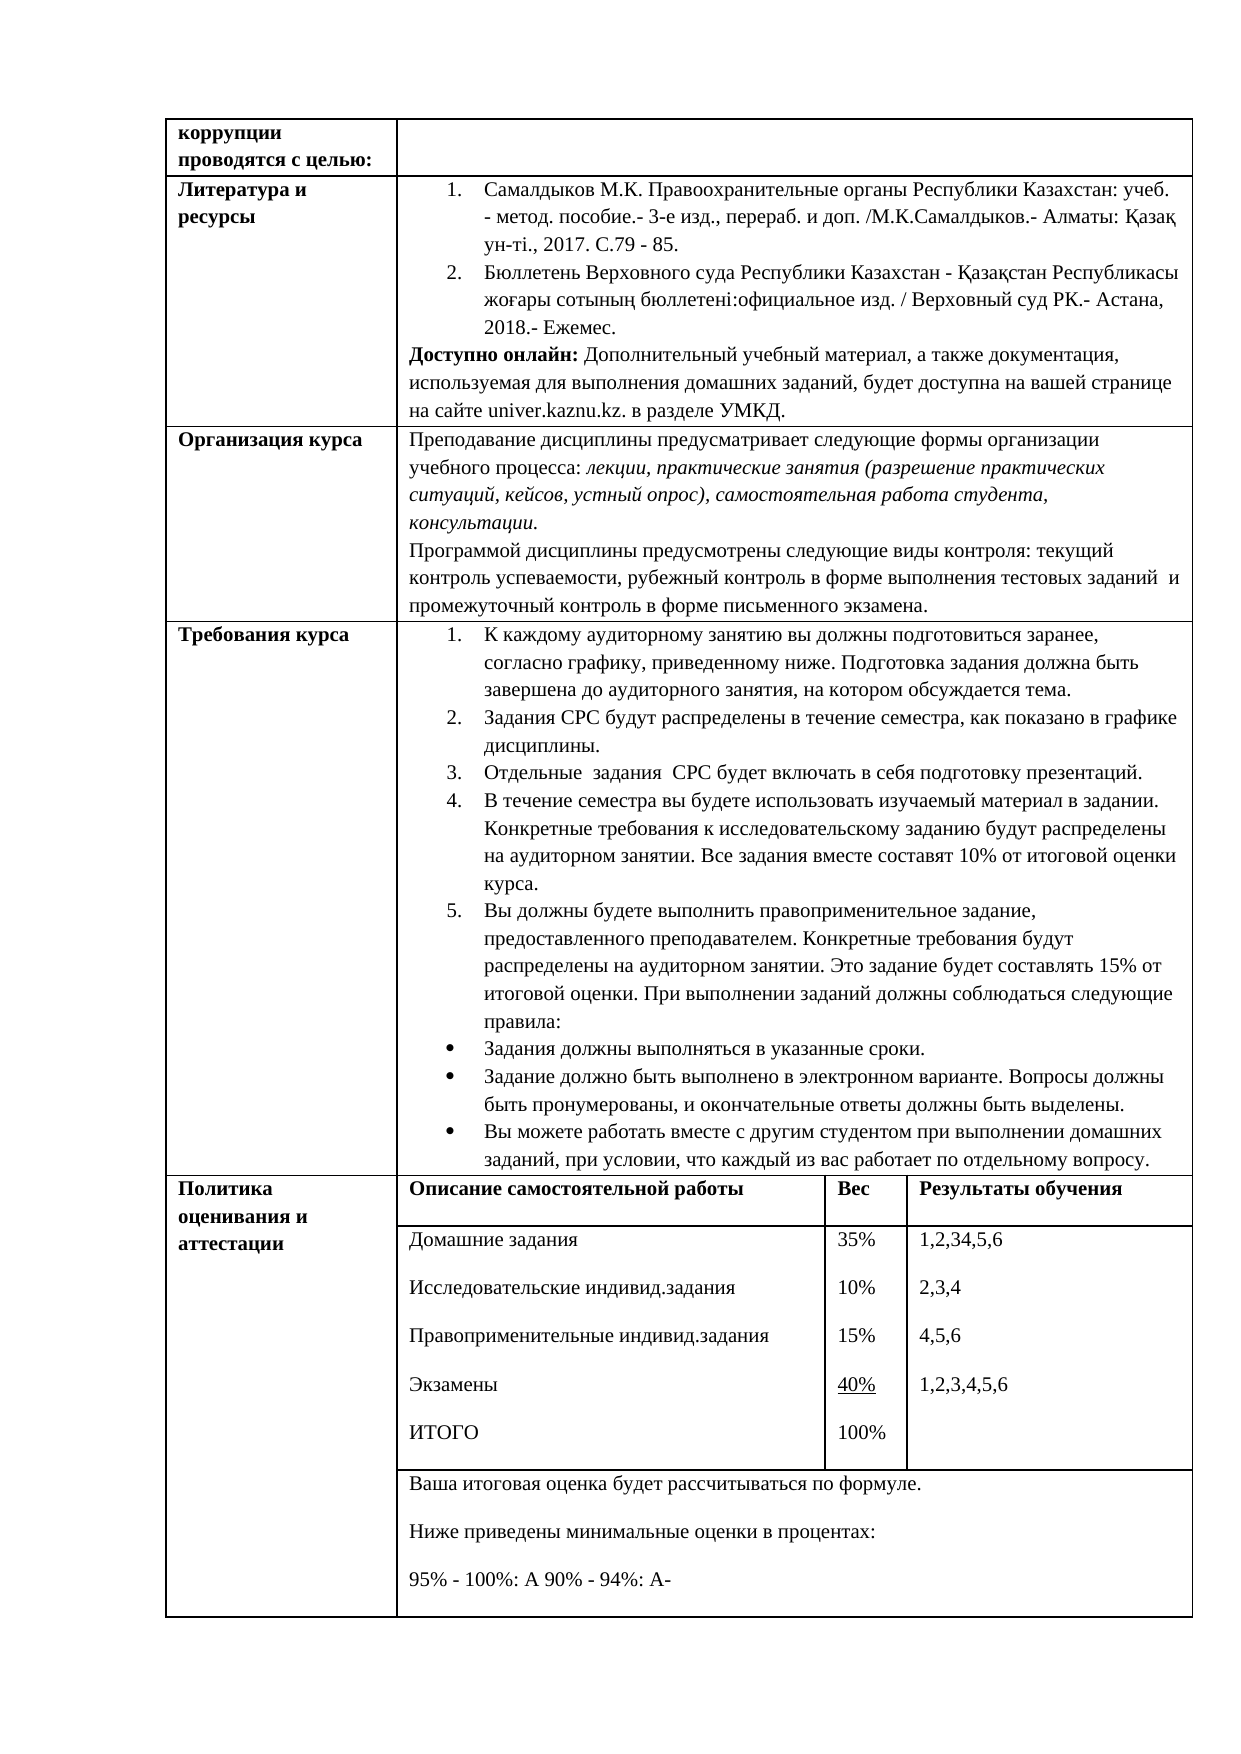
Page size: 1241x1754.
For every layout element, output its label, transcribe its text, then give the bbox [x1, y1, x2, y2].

table_cell Домашние задания Исследовательские индивид.задания Правоприменительные индивид.задания Экзамены ИТОГО [398, 1227, 824, 1469]
table_cell Описание самостоятельной работы [398, 1176, 824, 1225]
table_cell Политика оценивания и аттестации [167, 1176, 396, 1616]
table_cell 35% 10% 15% 40% 100% [826, 1227, 906, 1469]
table_cell Литература и ресурсы [167, 177, 396, 426]
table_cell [167, 120, 396, 175]
table_cell Организация курса [167, 427, 396, 621]
table_cell Преподавание дисциплины предусматривает следующие формы организации учебного процесса: лекции, практические занятия (разрешение практических ситуаций, кейсов, устный опрос), самостоятельная работа студента, консультации. Программой дисциплины предусмотрены следующие виды контроля: текущий контроль успеваемости, рубежный контроль в форме выполнения тестовых заданий и промежуточный контроль в форме письменного экзамена. [398, 427, 1192, 621]
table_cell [398, 1471, 1192, 1616]
table_cell Требования курса [167, 622, 396, 1174]
table_cell Результаты обучения [908, 1176, 1192, 1225]
table_cell 1,2,34,5,6 2,3,4 4,5,6 1,2,3,4,5,6 [908, 1227, 1192, 1469]
table_cell Вес [826, 1176, 906, 1225]
table_cell К каждому аудиторному занятию вы должны подготовиться заранее, согласно графику, приведенному ниже. Подготовка задания должна быть завершена до аудиторного занятия, на котором обсуждается тема. Задания СРС будут распределены в течение семестра, как показано в графике дисциплины. Отдельные задания СРС будет включать в себя подготовку презентаций. В течение семестра вы будете использовать изучаемый материал в задании. Конкретные требования к исследовательскому заданию будут распределены на аудиторном занятии. Все задания вместе составят 10% от итоговой оценки курса. Вы должны будете выполнить правоприменительное задание, предоставленного преподавателем. Конкретные требования будут распределены на аудиторном занятии. Это задание будет составлять 15% от итоговой оценки. При выполнении заданий должны соблюдаться следующие правила: Задания должны выполняться в указанные сроки. Задание должно быть выполнено в электронном варианте. Вопросы должны быть пронумерованы, и окончательные ответы должны быть выделены. Вы можете работать вместе с другим студентом при выполнении домашних заданий, при условии, что каждый из вас работает по отдельному вопросу. [398, 622, 1192, 1174]
table_cell Самалдыков М.К. Правоохранительные органы Республики Казахстан: учеб. - метод. пособие.- 3-е изд., перераб. и доп. /М.К.Самалдыков.- Алматы: Қазақ ун-ті., 2017. С.79 - 85. Бюллетень Верховного суда Республики Казахстан - Қазақстан Республикасы жоғары сотының бюллетені:официальное изд. / Верховный суд РК.- Астана, 2018.- Ежемес. Доступно онлайн: Дополнительный учебный материал, а также документация, используемая для выполнения домашних заданий, будет доступна на вашей странице на сайте univer.kaznu.kz. в разделе УМКД. [398, 177, 1192, 426]
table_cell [398, 120, 1192, 175]
